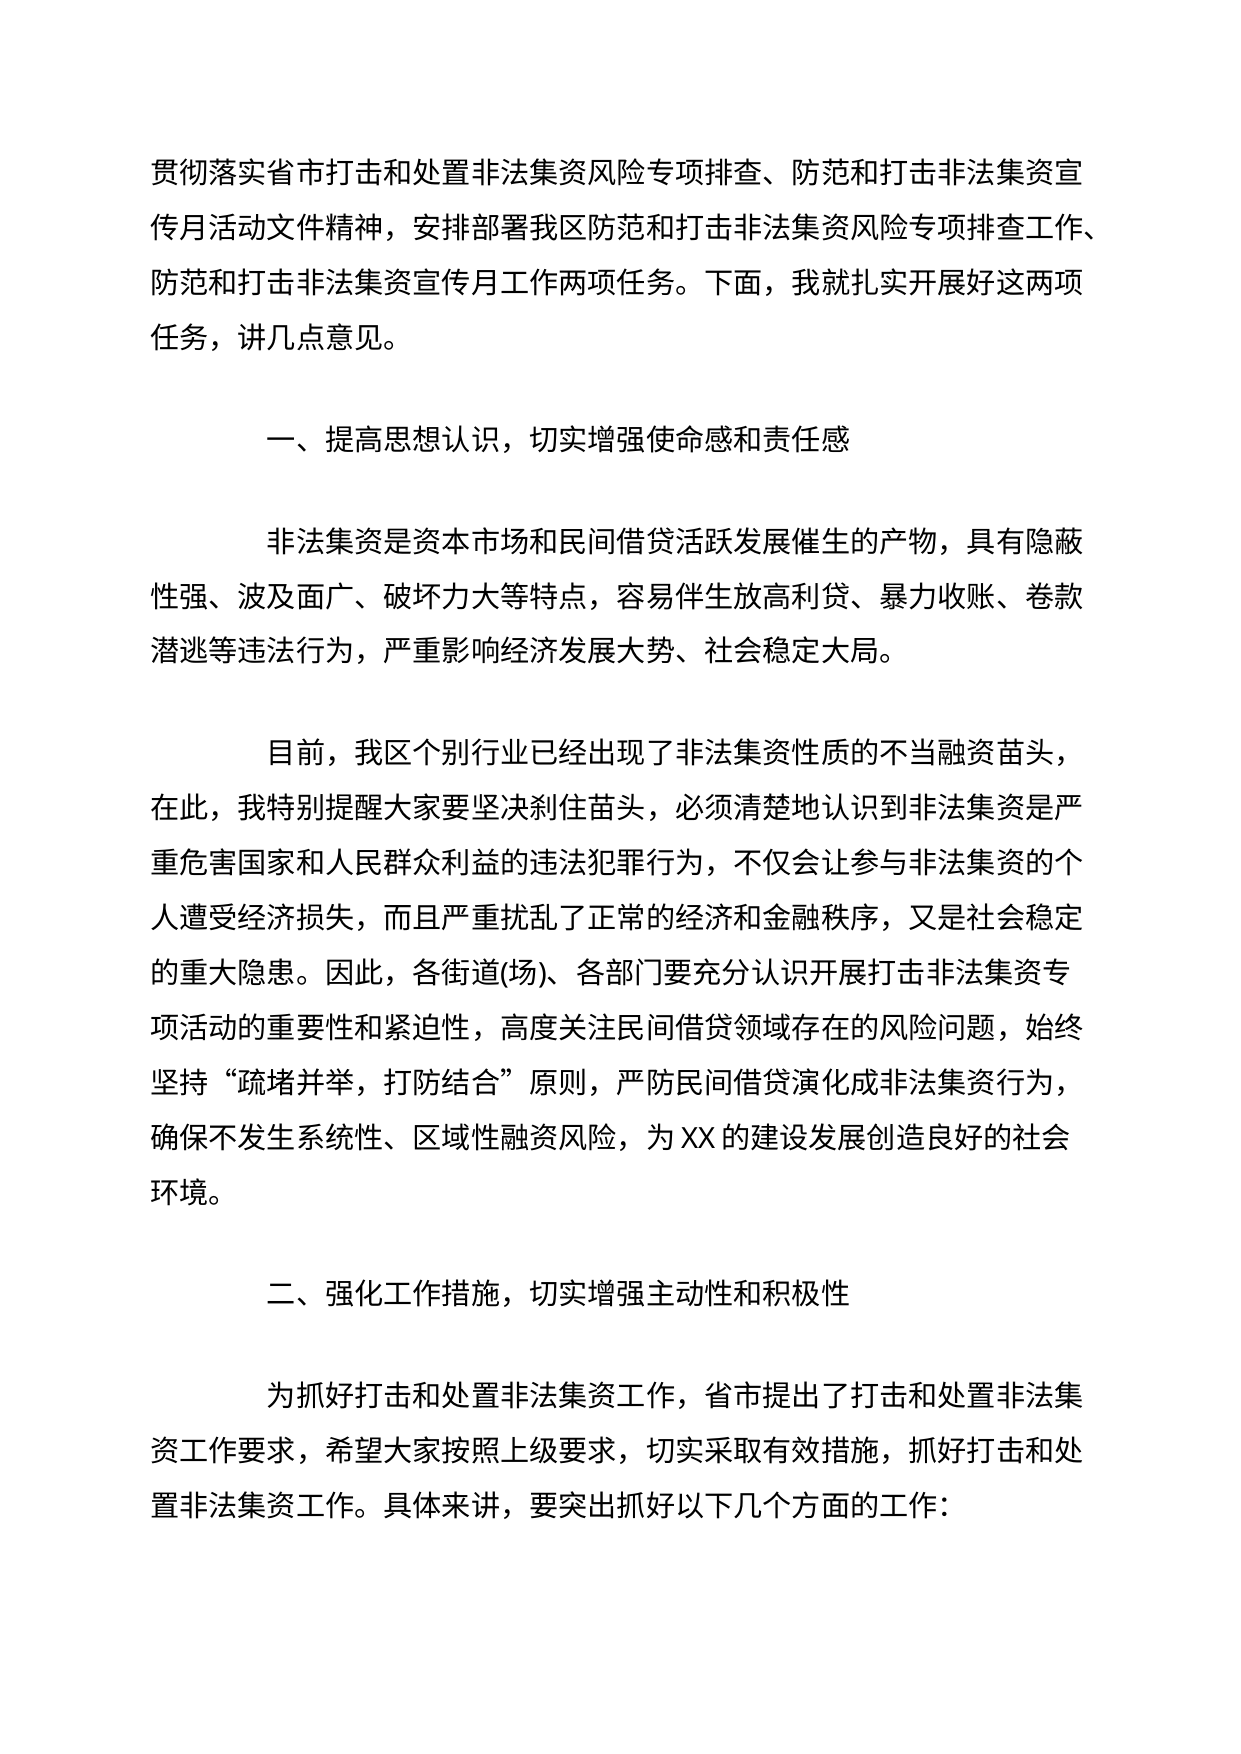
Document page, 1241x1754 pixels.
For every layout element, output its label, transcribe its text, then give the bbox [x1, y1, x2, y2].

text 非法集资是资本市场和民间借贷活跃发展催生的产物，具有隐蔽性强、波及面广、破坏力大等特点，容易伴生放高利贷、暴力收账、卷款潜逃等违法行为，严重影响经济发展大势、社会稳定大局。 [150, 518, 1090, 670]
text 二、强化工作措施，切实增强主动性和积极性 [150, 1271, 1090, 1313]
text 为抓好打击和处置非法集资工作，省市提出了打击和处置非法集资工作要求，希望大家按照上级要求，切实采取有效措施，抓好打击和处置非法集资工作。具体来讲，要突出抓好以下几个方面的工作： [150, 1373, 1090, 1525]
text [150, 150, 1090, 357]
text 目前，我区个别行业已经出现了非法集资性质的不当融资苗头，在此，我特别提醒大家要坚决刹住苗头，必须清楚地认识到非法集资是严重危害国家和人民群众利益的违法犯罪行为，不仅会让参与非法集资的个人遭受经济损失，而且严重扰乱了正常的经济和金融秩序，又是社会稳定的重大隐患。因此，各街道(场)、各部门要充分认识开展打击非法集资专项活动的重要性和紧迫性，高度关注民间借贷领域存在的风险问题，始终坚持“疏堵并举，打防结合”原则，严防民间借贷演化成非法集资行为，确保不发生系统性、区域性融资风险，为XX的建设发展创造良好的社会环境。 [150, 730, 1090, 1211]
text 一、提高思想认识，切实增强使命感和责任感 [150, 416, 1090, 459]
